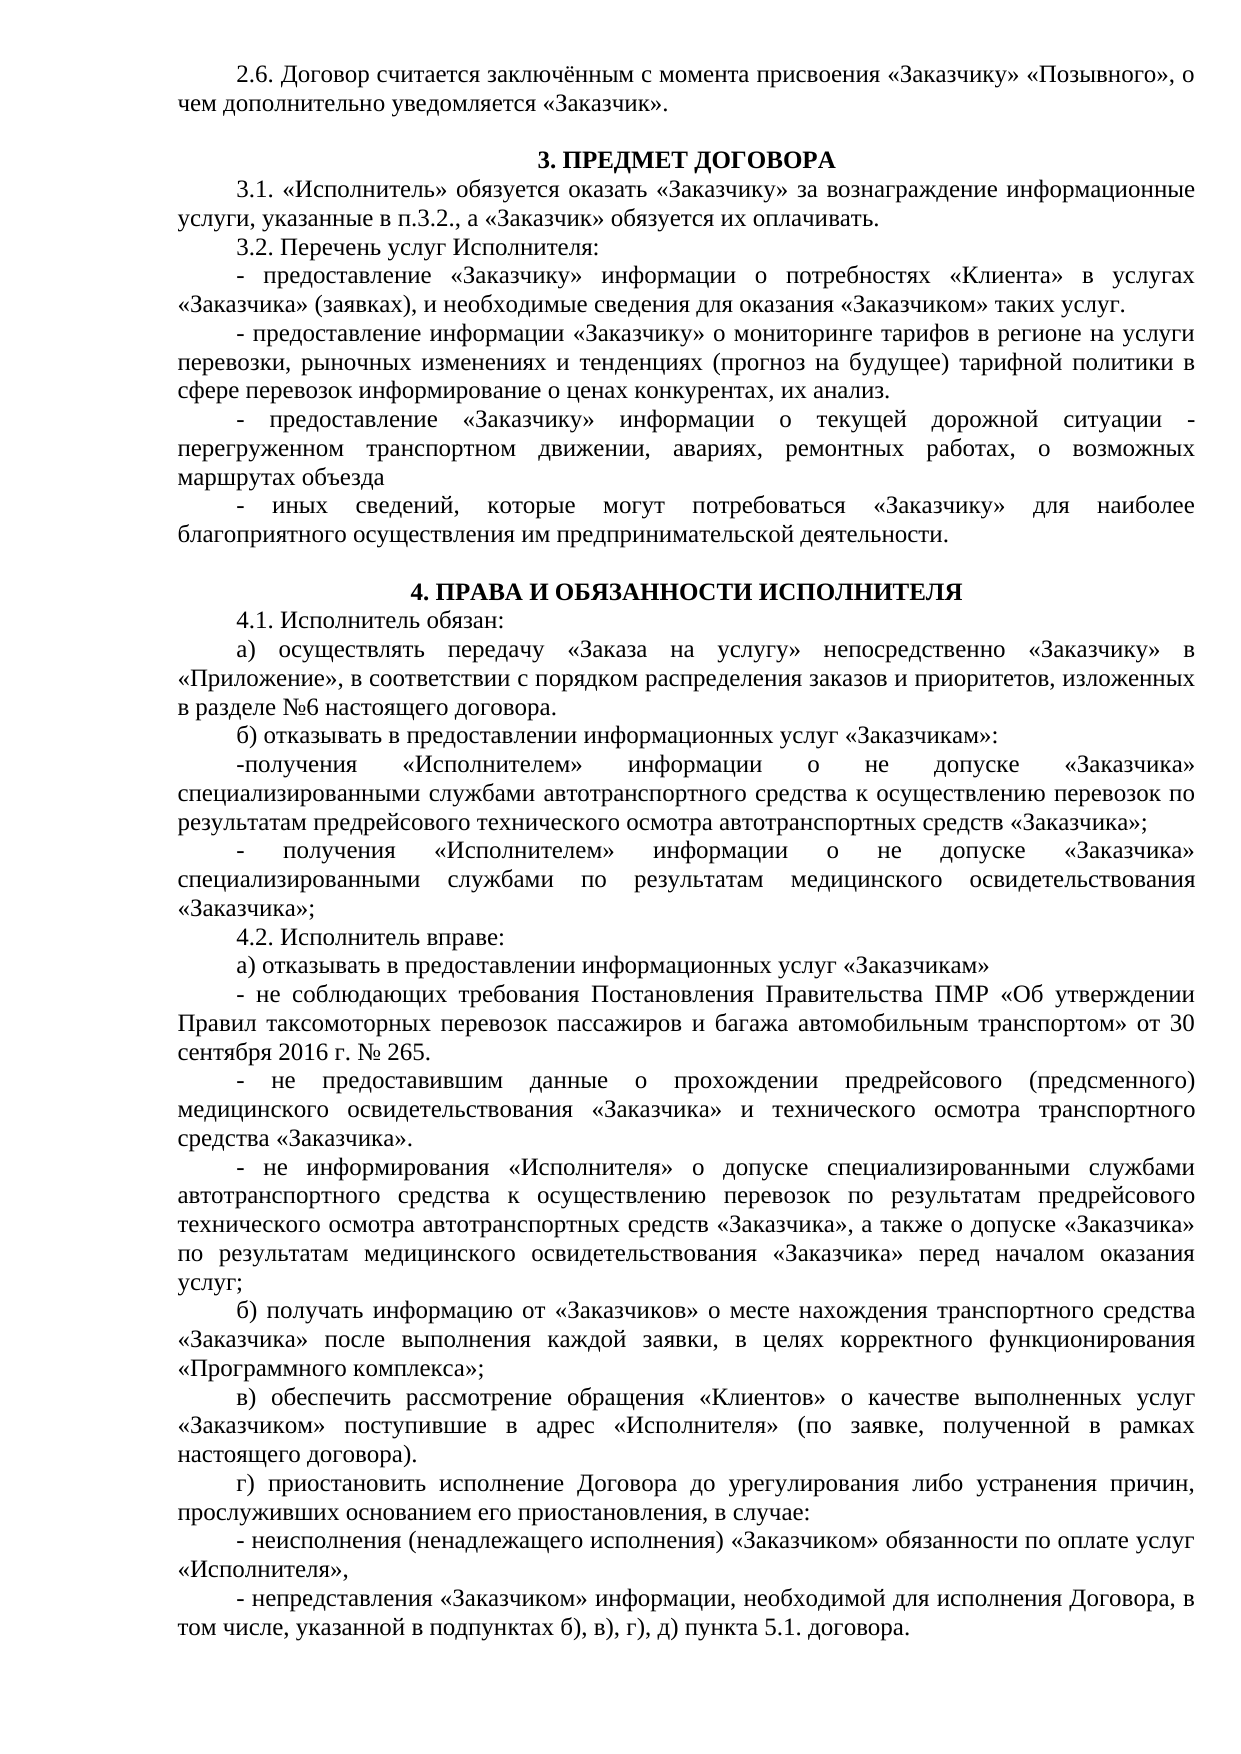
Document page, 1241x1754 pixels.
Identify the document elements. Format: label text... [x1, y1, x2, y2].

text - не предоставившим данные о прохождении предрейсового (предсменного) медицинского освидетельствования «Заказчика» и технического осмотра транспортного средства «Заказчика». [177, 1065, 1196, 1152]
text - не информирования «Исполнителя» о допуске специализированными службами автотранспортного средства к осуществлению перевозок по результатам предрейсового технического осмотра автотранспортных средств «Заказчика», а также о допуске «Заказчика» по результатам медицинского освидетельствования «Заказчика» перед началом оказания услуг; [177, 1152, 1196, 1295]
text 4.1. Исполнитель обязан: [177, 605, 1196, 634]
text - получения «Исполнителем» информации о не допуске «Заказчика» специализированными службами по результатам медицинского освидетельствования «Заказчика»; [177, 835, 1196, 922]
text - предоставление «Заказчику» информации о потребностях «Клиента» в услугах «Заказчика» (заявках), и необходимые сведения для оказания «Заказчиком» таких услуг. [177, 260, 1196, 318]
text 3.1. «Исполнитель» обязуется оказать «Заказчику» за вознаграждение информационные услуги, указанные в п.3.2., а «Заказчик» обязуется их оплачивать. [177, 174, 1196, 232]
text - неисполнения (ненадлежащего исполнения) «Заказчиком» обязанности по оплате услуг «Исполнителя», [177, 1525, 1196, 1583]
text - не соблюдающих требования Постановления Правительства ПМР «Об утверждении Правил таксомоторных перевозок пассажиров и багажа автомобильным транспортом» от 30 сентября 2016 г. № 265. [177, 979, 1196, 1065]
text а) осуществлять передачу «Заказа на услугу» непосредственно «Заказчику» в «Приложение», в соответствии с порядком распределения заказов и приоритетов, изложенных в разделе №6 настоящего договора. [177, 634, 1196, 720]
text 3.2. Перечень услуг Исполнителя: [177, 232, 1196, 260]
text 4.2. Исполнитель вправе: [177, 922, 1196, 950]
text - предоставление «Заказчику» информации о текущей дорожной ситуации - перегруженном транспортном движении, авариях, ремонтных работах, о возможных маршрутах объезда [177, 404, 1196, 490]
text -получения «Исполнителем» информации о не допуске «Заказчика» специализированными службами автотранспортного средства к осуществлению перевозок по результатам предрейсового технического осмотра автотранспортных средств «Заказчика»; [177, 749, 1196, 835]
text б) отказывать в предоставлении информационных услуг «Заказчикам»: [177, 720, 1196, 749]
text г) приостановить исполнение Договора до урегулирования либо устранения причин, прослуживших основанием его приостановления, в случае: [177, 1468, 1196, 1525]
text а) отказывать в предоставлении информационных услуг «Заказчикам» [177, 950, 1196, 979]
text 2.6. Договор считается заключённым с момента присвоения «Заказчику» «Позывного», о чем дополнительно уведомляется «Заказчик». [177, 59, 1196, 117]
text - предоставление информации «Заказчику» о мониторинге тарифов в регионе на услуги перевозки, рыночных изменениях и тенденциях (прогноз на будущее) тарифной политики в сфере перевозок информирование о ценах конкурентах, их анализ. [177, 318, 1196, 404]
text в) обеспечить рассмотрение обращения «Клиентов» о качестве выполненных услуг «Заказчиком» поступившие в адрес «Исполнителя» (по заявке, полученной в рамках настоящего договора). [177, 1382, 1196, 1468]
text - непредставления «Заказчиком» информации, необходимой для исполнения Договора, в том числе, указанной в подпунктах б), в), г), д) пункта 5.1. договора. [177, 1583, 1196, 1640]
text б) получать информацию от «Заказчиков» о месте нахождения транспортного средства «Заказчика» после выполнения каждой заявки, в целях корректного функционирования «Программного комплекса»; [177, 1295, 1196, 1382]
text 4. ПРАВА И ОБЯЗАННОСТИ ИСПОЛНИТЕЛЯ [177, 577, 1196, 605]
text 3. ПРЕДМЕТ ДОГОВОРА [177, 145, 1196, 174]
text - иных сведений, которые могут потребоваться «Заказчику» для наиболее благоприятного осуществления им предпринимательской деятельности. [177, 490, 1196, 548]
